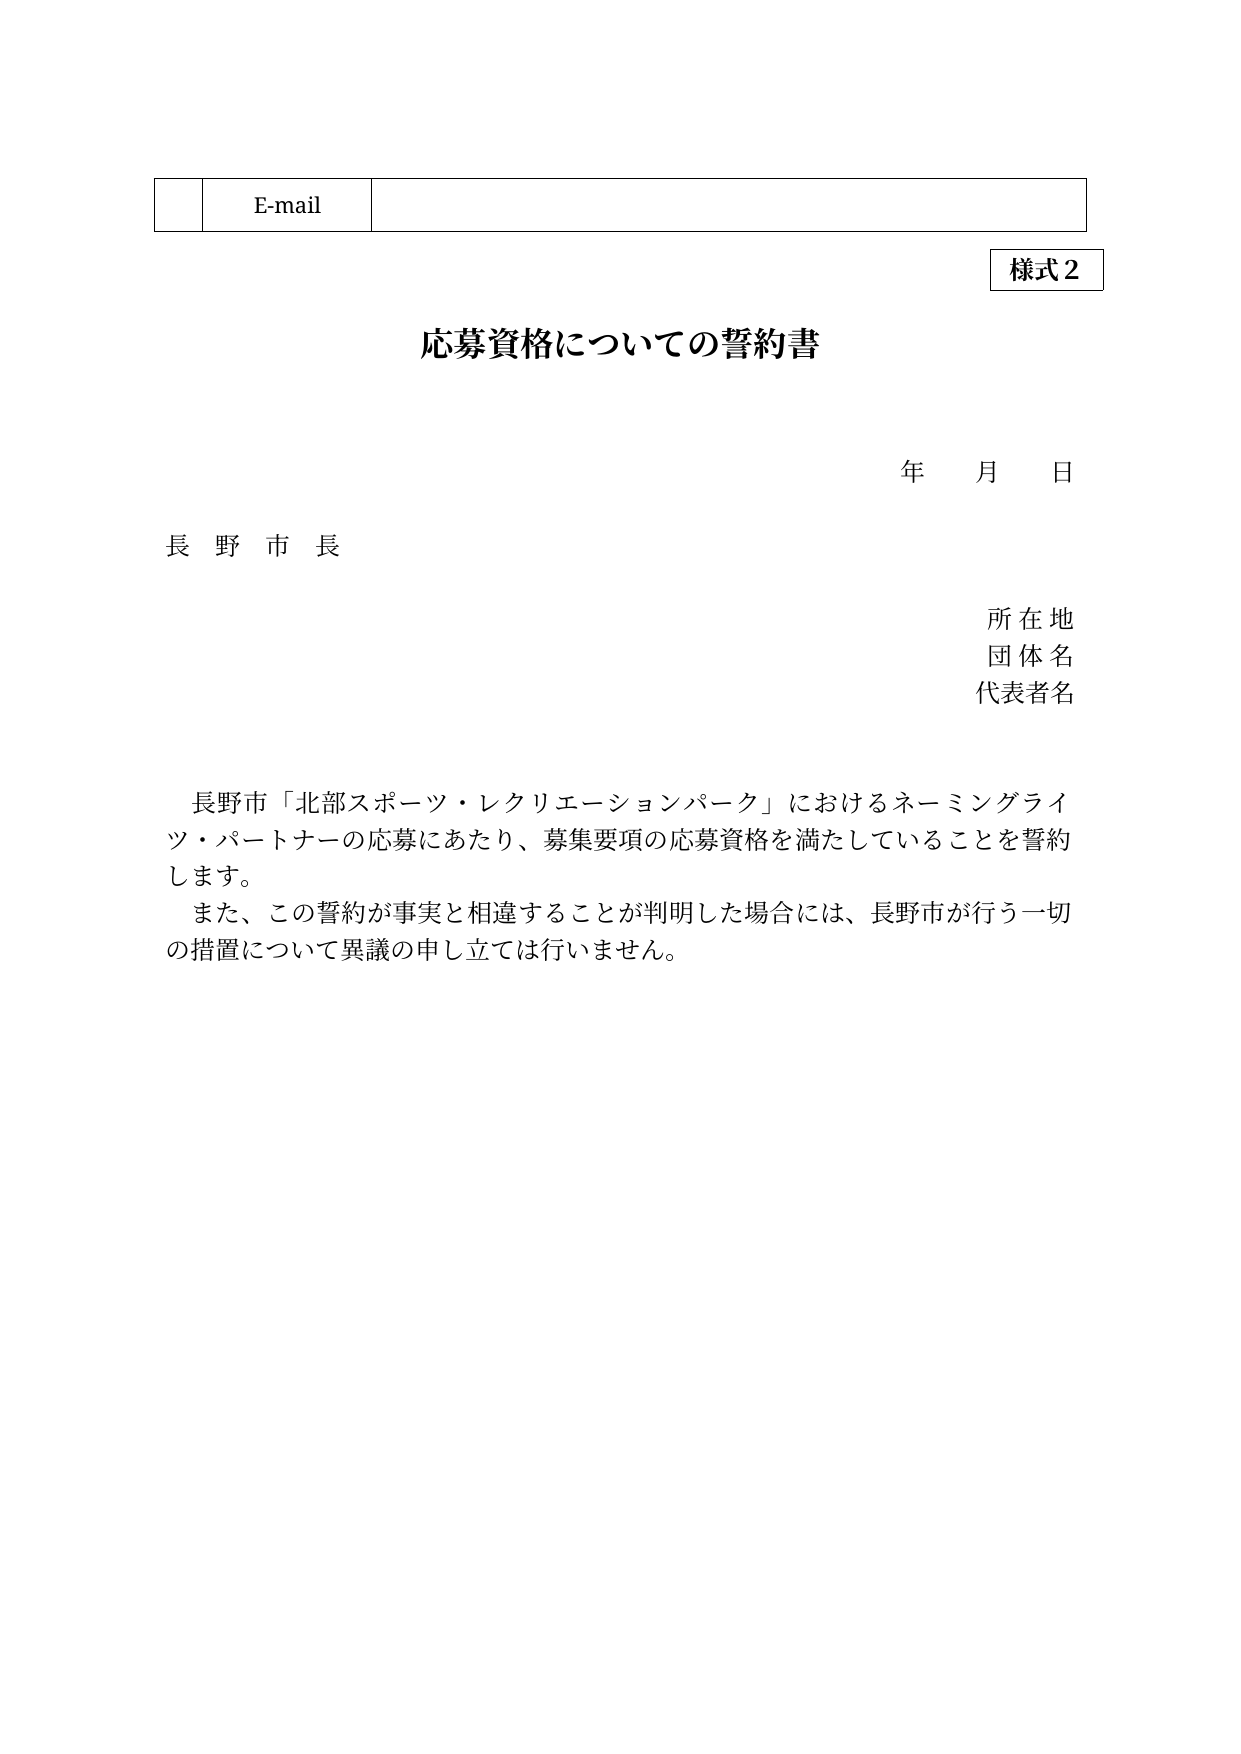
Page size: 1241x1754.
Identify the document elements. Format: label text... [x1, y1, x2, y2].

text 長 野 市 長 [165, 526, 1075, 562]
text 代表者名 [165, 673, 1075, 709]
text 所 在 地 [165, 599, 1075, 636]
text 年 月 日 [165, 452, 1075, 489]
table_cell [372, 179, 1086, 231]
table_cell E-mail [203, 179, 371, 231]
text また、この誓約が事実と相違することが判明した場合には、長野市が行う一切の措置について異議の申し立ては行いません。 [165, 893, 1075, 967]
text 団 体 名 [165, 636, 1075, 673]
text 応募資格についての誓約書 [165, 305, 1075, 379]
text 長野市「北部スポーツ・レクリエーションパーク」におけるネーミングライツ・パートナーの応募にあたり、募集要項の応募資格を満たしていることを誓約します。 [165, 783, 1075, 893]
